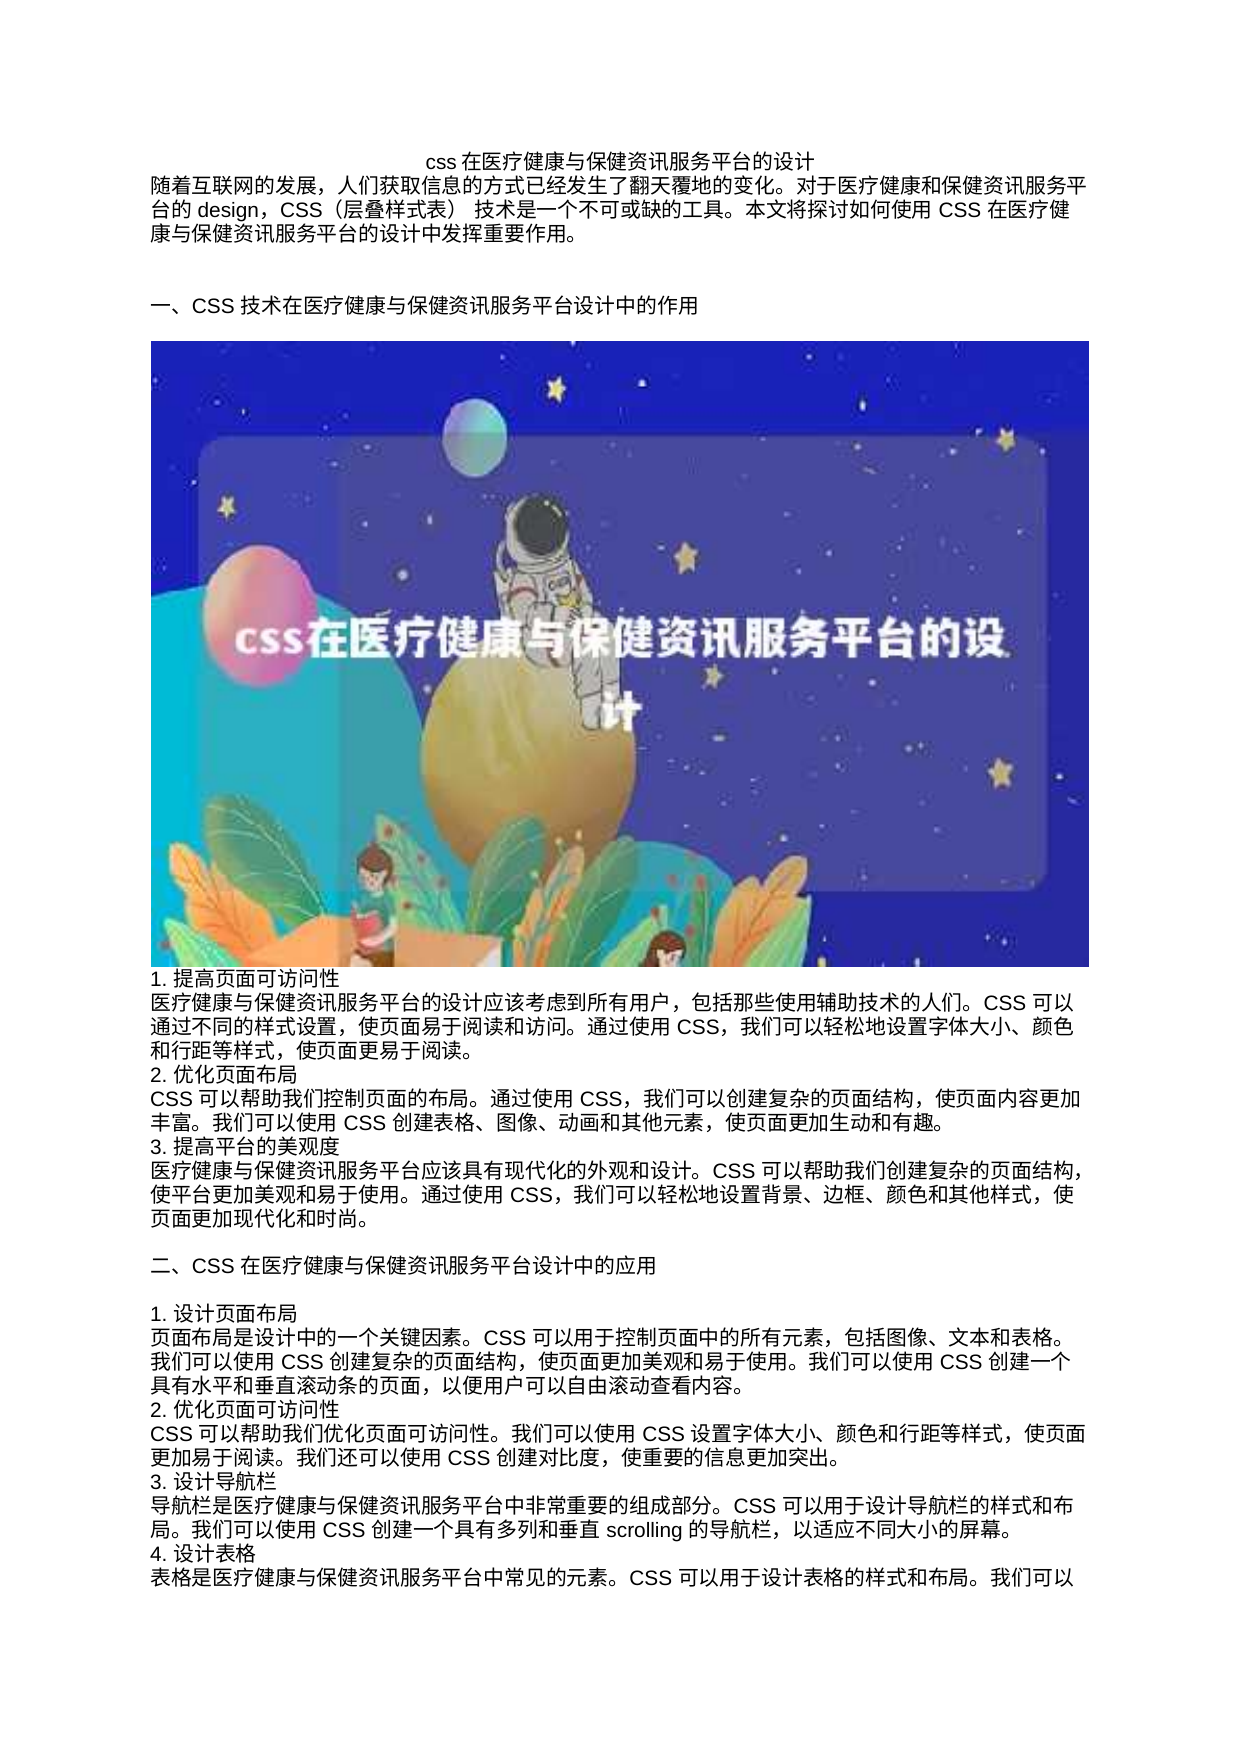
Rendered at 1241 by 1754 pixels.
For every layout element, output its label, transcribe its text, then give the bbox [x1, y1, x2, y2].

text 2. 优化页面可访问性 [150, 1398, 1090, 1422]
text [150, 1566, 1090, 1590]
picture [151, 341, 1089, 967]
text 医疗健康与保健资讯服务平台应该具有现代化的外观和设计。CSS 可以帮助我们创建复杂的页面结构，使平台更加美观和易于使用。通过使用 CSS，我们可以轻松地设置背景、边框、颜色和其他样式，使页面更加现代化和时尚。 [150, 1158, 1090, 1230]
text 随着互联网的发展，人们获取信息的方式已经发生了翻天覆地的变化。对于医疗健康和保健资讯服务平台的 design，CSS（层叠样式表） 技术是一个不可或缺的工具。本文将探讨如何使用 CSS 在医疗健康与保健资讯服务平台的设计中发挥重要作用。 [150, 174, 1090, 246]
text 3. 提高平台的美观度 [150, 1134, 1090, 1158]
text 3. 设计导航栏 [150, 1470, 1090, 1494]
text 2. 优化页面布局 [150, 1063, 1090, 1087]
text 1. 设计页面布局 [150, 1302, 1090, 1326]
text 导航栏是医疗健康与保健资讯服务平台中非常重要的组成部分。CSS 可以用于设计导航栏的样式和布局。我们可以使用 CSS 创建一个具有多列和垂直 scrolling 的导航栏，以适应不同大小的屏幕。 [150, 1494, 1090, 1542]
text css在医疗健康与保健资讯服务平台的设计 [150, 150, 1090, 174]
text 页面布局是设计中的一个关键因素。CSS 可以用于控制页面中的所有元素，包括图像、文本和表格。我们可以使用 CSS 创建复杂的页面结构，使页面更加美观和易于使用。我们可以使用 CSS 创建一个具有水平和垂直滚动条的页面，以便用户可以自由滚动查看内容。 [150, 1326, 1090, 1398]
text CSS 可以帮助我们控制页面的布局。通过使用 CSS，我们可以创建复杂的页面结构，使页面内容更加丰富。我们可以使用 CSS 创建表格、图像、动画和其他元素，使页面更加生动和有趣。 [150, 1087, 1090, 1134]
text 医疗健康与保健资讯服务平台的设计应该考虑到所有用户，包括那些使用辅助技术的人们。CSS 可以通过不同的样式设置，使页面易于阅读和访问。通过使用 CSS，我们可以轻松地设置字体大小、颜色和行距等样式，使页面更易于阅读。 [150, 991, 1090, 1063]
text 1. 提高页面可访问性 [150, 967, 1090, 991]
text CSS 可以帮助我们优化页面可访问性。我们可以使用 CSS 设置字体大小、颜色和行距等样式，使页面更加易于阅读。我们还可以使用 CSS 创建对比度，使重要的信息更加突出。 [150, 1422, 1090, 1470]
text 4. 设计表格 [150, 1542, 1090, 1566]
